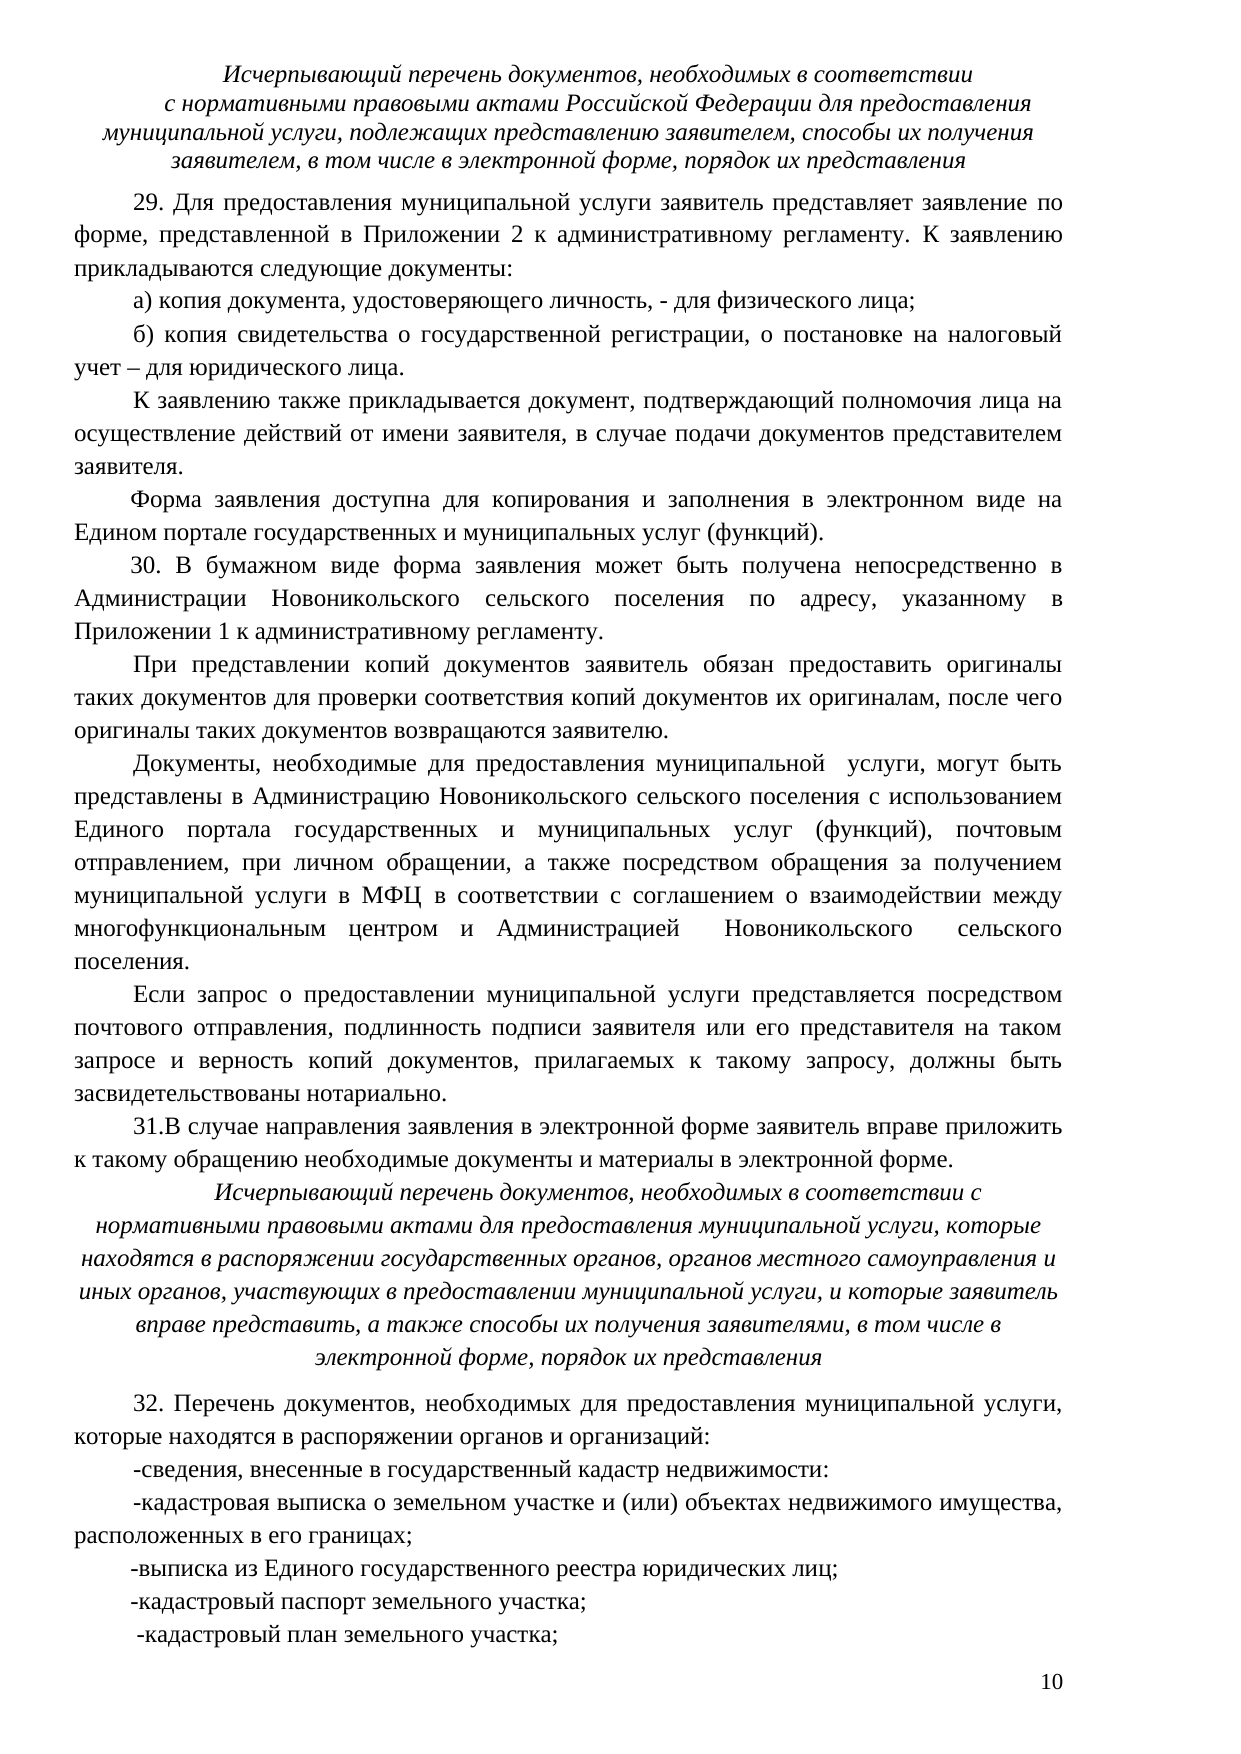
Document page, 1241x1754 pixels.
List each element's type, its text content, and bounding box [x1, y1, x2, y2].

text с нормативными правовыми актами Российской Федерации для предоставления муниципальной услуги, подлежащих представлению заявителем, способы их получения заявителем, в том числе в электронной форме, порядок их представления [74, 88, 1063, 174]
text -сведения, внесенные в государственный кадастр недвижимости: [74, 1454, 1063, 1483]
text Исчерпывающий перечень документов, необходимых в соответствии с нормативными правовыми актами для предоставления муниципальной услуги, которые находятся в распоряжении государственных органов, органов местного самоуправления и иных органов, участвующих в предоставлении муниципальной услуги, и которые заявитель вправе представить, а также способы их получения заявителями, в том числе в электронной форме, порядок их представления [74, 1177, 1063, 1371]
text 30. В бумажном виде форма заявления может быть получена непосредственно в Администрации Новоникольского сельского поселения по адресу, указанному в Приложении 1 к административному регламенту. [74, 550, 1063, 644]
text 31.В случае направления заявления в электронной форме заявитель вправе приложить к такому обращению необходимые документы и материалы в электронной форме. [74, 1111, 1063, 1173]
text Форма заявления доступна для копирования и заполнения в электронном виде на Едином портале государственных и муниципальных услуг (функций). [74, 484, 1063, 546]
text б) копия свидетельства о государственной регистрации, о постановке на налоговый учет – для юридического лица. [74, 319, 1063, 380]
text -кадастровая выписка о земельном участке и (или) объектах недвижимого имущества, расположенных в его границах; [74, 1487, 1063, 1549]
text При представлении копий документов заявитель обязан предоставить оригиналы таких документов для проверки соответствия копий документов их оригиналам, после чего оригиналы таких документов возвращаются заявителю. [74, 649, 1063, 744]
text -кадастровый план земельного участка; [74, 1619, 1063, 1648]
text Документы, необходимые для предоставления муниципальной услуги, могут быть представлены в Администрацию Новоникольского сельского поселения с использованием Единого портала государственных и муниципальных услуг (функций), почтовым отправлением, при личном обращении, а также посредством обращения за получением муниципальной услуги в МФЦ в соответствии с соглашением о взаимодействии между многофункциональным центром и Администрацией Новоникольского сельского поселения. [74, 748, 1063, 975]
text К заявлению также прикладывается документ, подтверждающий полномочия лица на осуществление действий от имени заявителя, в случае подачи документов представителем заявителя. [74, 385, 1063, 479]
text 29. Для предоставления муниципальной услуги заявитель представляет заявление по форме, представленной в Приложении 2 к административному регламенту. К заявлению прикладываются следующие документы: [74, 187, 1063, 281]
text -выписка из Единого государственного реестра юридических лиц; [74, 1553, 1063, 1582]
text Если запрос о предоставлении муниципальной услуги представляется посредством почтового отправления, подлинность подписи заявителя или его представителя на таком запросе и верность копий документов, прилагаемых к такому запросу, должны быть засвидетельствованы нотариально. [74, 979, 1063, 1107]
text а) копия документа, удостоверяющего личность, - для физического лица; [74, 286, 1063, 314]
text Исчерпывающий перечень документов, необходимых в соответствии [74, 59, 1063, 88]
text 32. Перечень документов, необходимых для предоставления муниципальной услуги, которые находятся в распоряжении органов и организаций: [74, 1388, 1063, 1450]
text -кадастровый паспорт земельного участка; [74, 1586, 1063, 1615]
